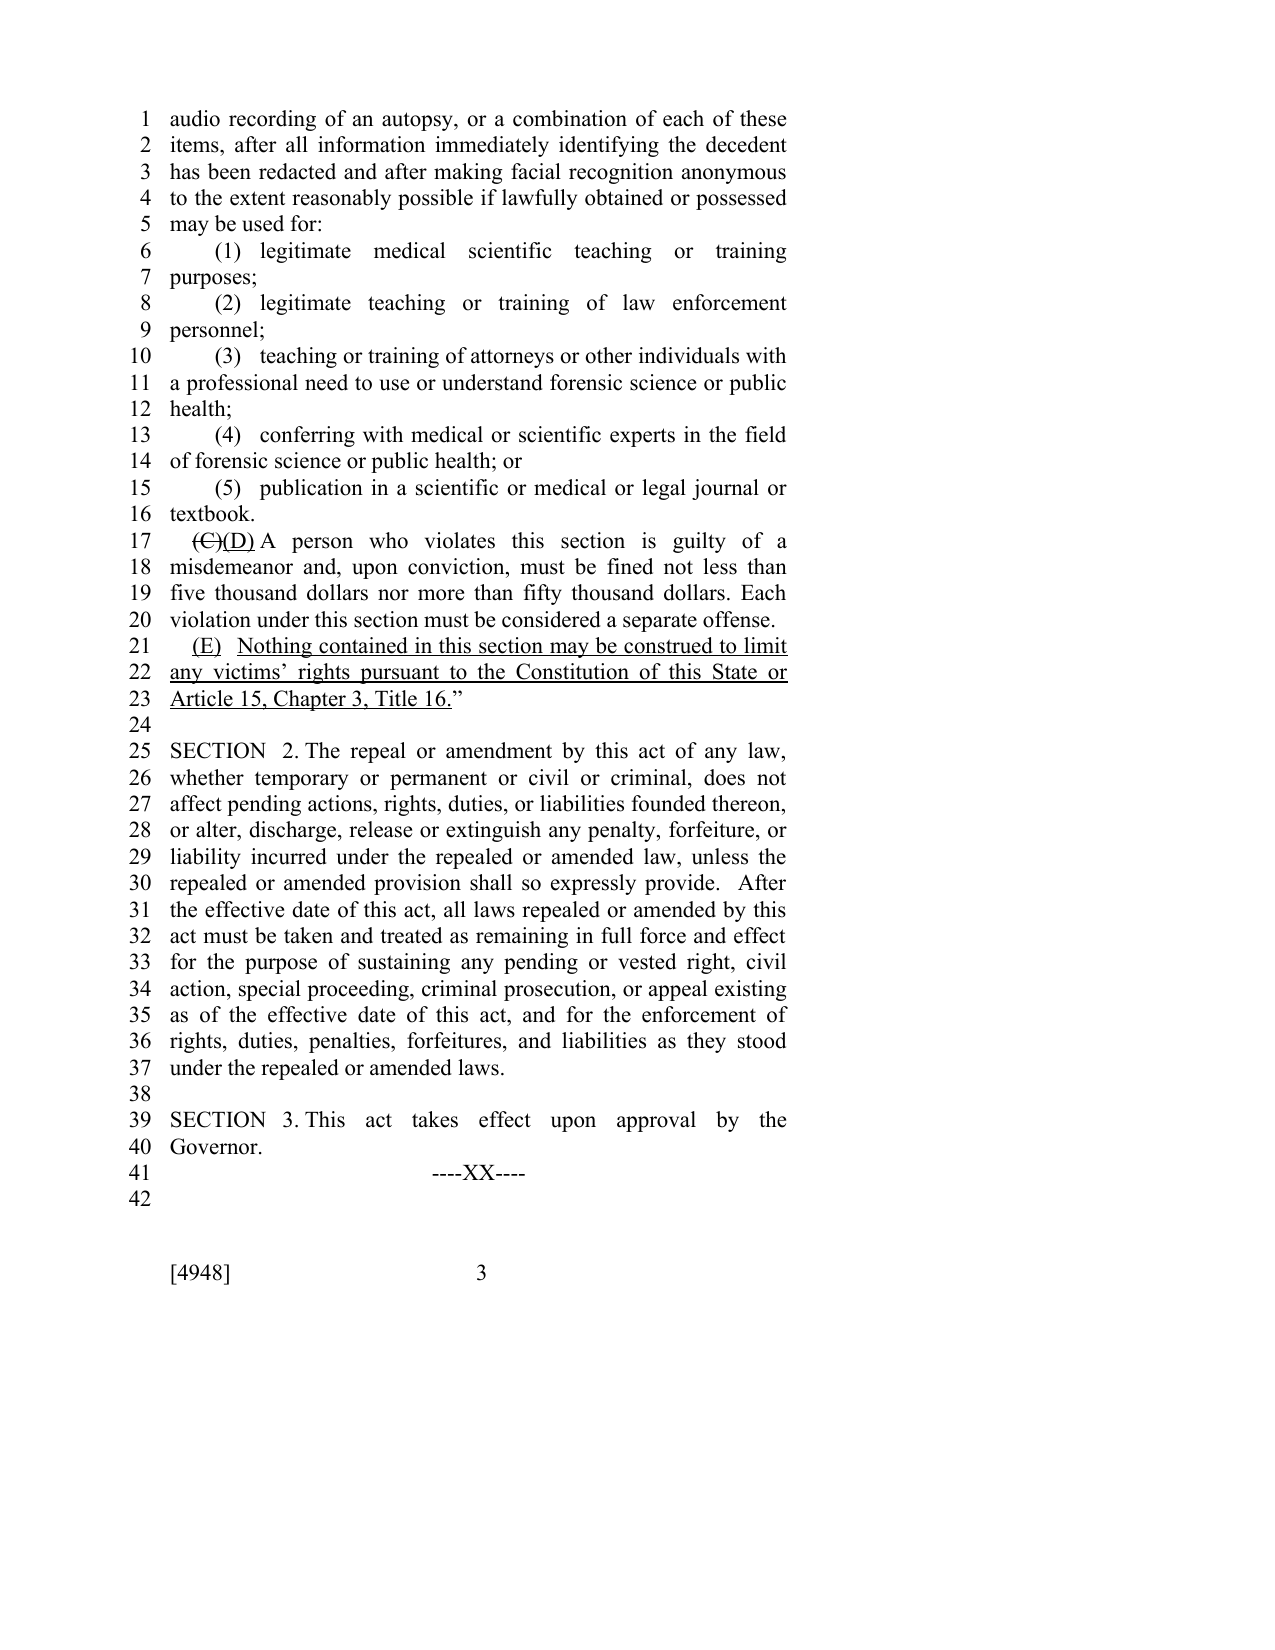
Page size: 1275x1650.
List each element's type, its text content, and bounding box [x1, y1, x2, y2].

text SECTION 3. This act takes effect upon approval by the Governor. [169, 1106, 787, 1159]
text (5) publication in a scientific or medical or legal journal or textbook. [169, 474, 787, 527]
text (1) legitimate medical scientific teaching or training purposes; [169, 237, 787, 289]
text (E) Nothing contained in this section may be construed to limit any victims’ rights pursuant to the Constitution of this State or Article 15, Chapter 3, Title 16.” [169, 632, 787, 681]
text SECTION 2. The repeal or amendment by this act of any law, whether temporary or permanent or civil or criminal, does not affect pending actions, rights, duties, or liabilities founded thereon, or alter, discharge, release or extinguish any penalty, forfeiture, or liability incurred under the repealed or amended law, unless the repealed or amended provision shall so expressly provide. After the effective date of this act, all laws repealed or amended by this act must be taken and treated as remaining in full force and effect for the purpose of sustaining any pending or vested right, civil action, special proceeding, criminal prosecution, or appeal existing as of the effective date of this act, and for the enforcement of rights, duties, penalties, forfeitures, and liabilities as they stood under the repealed or amended laws. [169, 737, 787, 1080]
text (E) Nothing contained in this section may be construed to limit any victims’ rights pursuant to the Constitution of this State or Article 15, Chapter 3, Title 16.” [169, 682, 787, 711]
text (C)(D) A person who violates this section is guilty of a misdemeanor and, upon conviction, must be fined not less than five thousand dollars nor more than fifty thousand dollars. Each violation under this section must be considered a separate offense. [169, 527, 787, 632]
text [169, 105, 787, 237]
text (3) teaching or training of attorneys or other individuals with a professional need to use or understand forensic science or public health; [169, 342, 787, 421]
text ----XX---- [169, 1159, 787, 1186]
text (4) conferring with medical or scientific experts in the field of forensic science or public health; or [169, 421, 787, 474]
text (2) legitimate teaching or training of law enforcement personnel; [169, 289, 787, 342]
